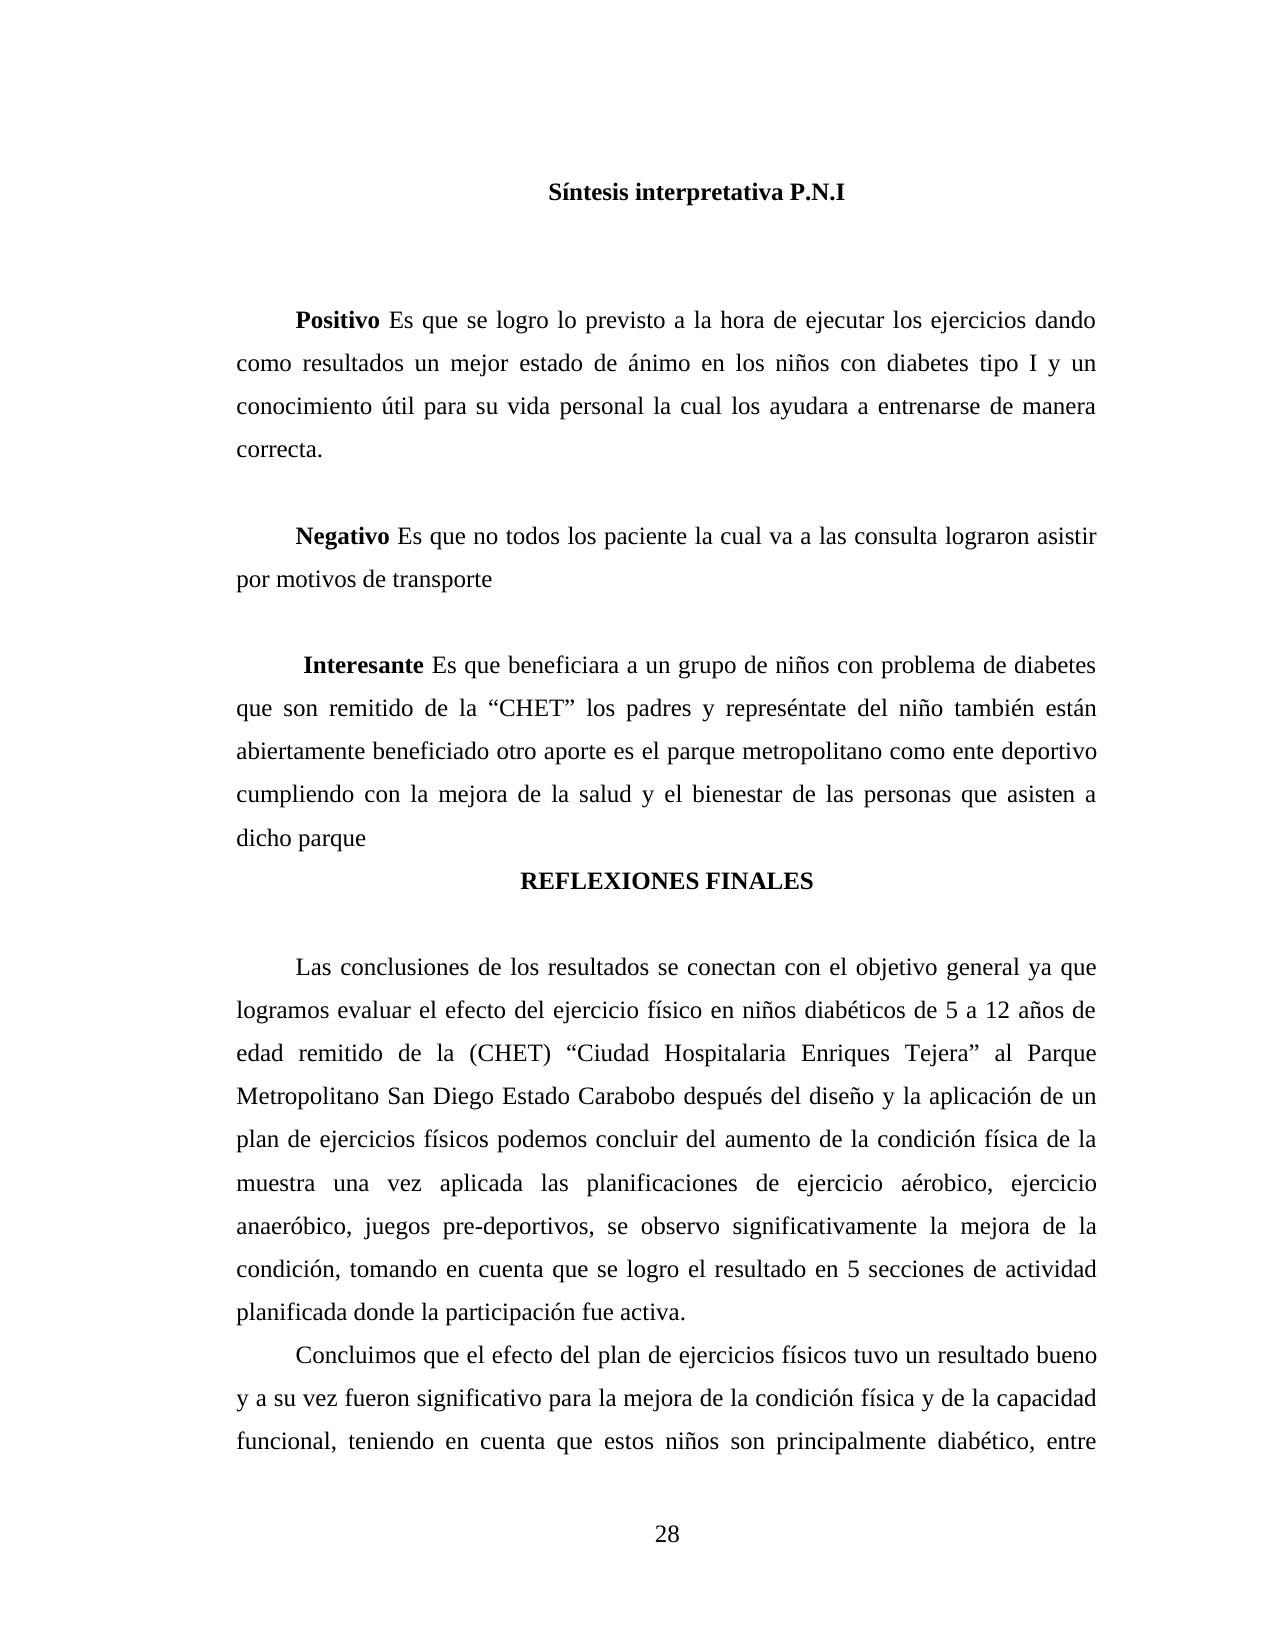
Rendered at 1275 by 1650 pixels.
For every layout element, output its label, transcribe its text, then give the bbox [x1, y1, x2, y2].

text Negativo Es que no todos los paciente la cual va a las consulta lograron asistir por motivos de transporte [236, 521, 1098, 593]
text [236, 1340, 1098, 1455]
text Positivo Es que se logro lo previsto a la hora de ejecutar los ejercicios dando como resultados un mejor estado de ánimo en los niños con diabetes tipo I y un conocimiento útil para su vida personal la cual los ayudara a entrenarse de manera correcta. [236, 305, 1098, 463]
text Las conclusiones de los resultados se conectan con el objetivo general ya que logramos evaluar el efecto del ejercicio físico en niños diabéticos de 5 a 12 años de edad remitido de la (CHET) “Ciudad Hospitalaria Enriques Tejera” al Parque Metropolitano San Diego Estado Carabobo después del diseño y la aplicación de un plan de ejercicios físicos podemos concluir del aumento de la condición física de la muestra una vez aplicada las planificaciones de ejercicio aérobico, ejercicio anaeróbico, juegos pre-deportivos, se observo significativamente la mejora de la condición, tomando en cuenta que se logro el resultado en 5 secciones de actividad planificada donde la participación fue activa. [236, 952, 1098, 1326]
text Síntesis interpretativa P.N.I [236, 177, 1098, 206]
text REFLEXIONES FINALES [236, 866, 1098, 894]
text Interesante Es que beneficiara a un grupo de niños con problema de diabetes que son remitido de la “CHET” los padres y represéntate del niño también están abiertamente beneficiado otro aporte es el parque metropolitano como ente deportivo cumpliendo con la mejora de la salud y el bienestar de las personas que asisten a dicho parque [236, 650, 1098, 851]
